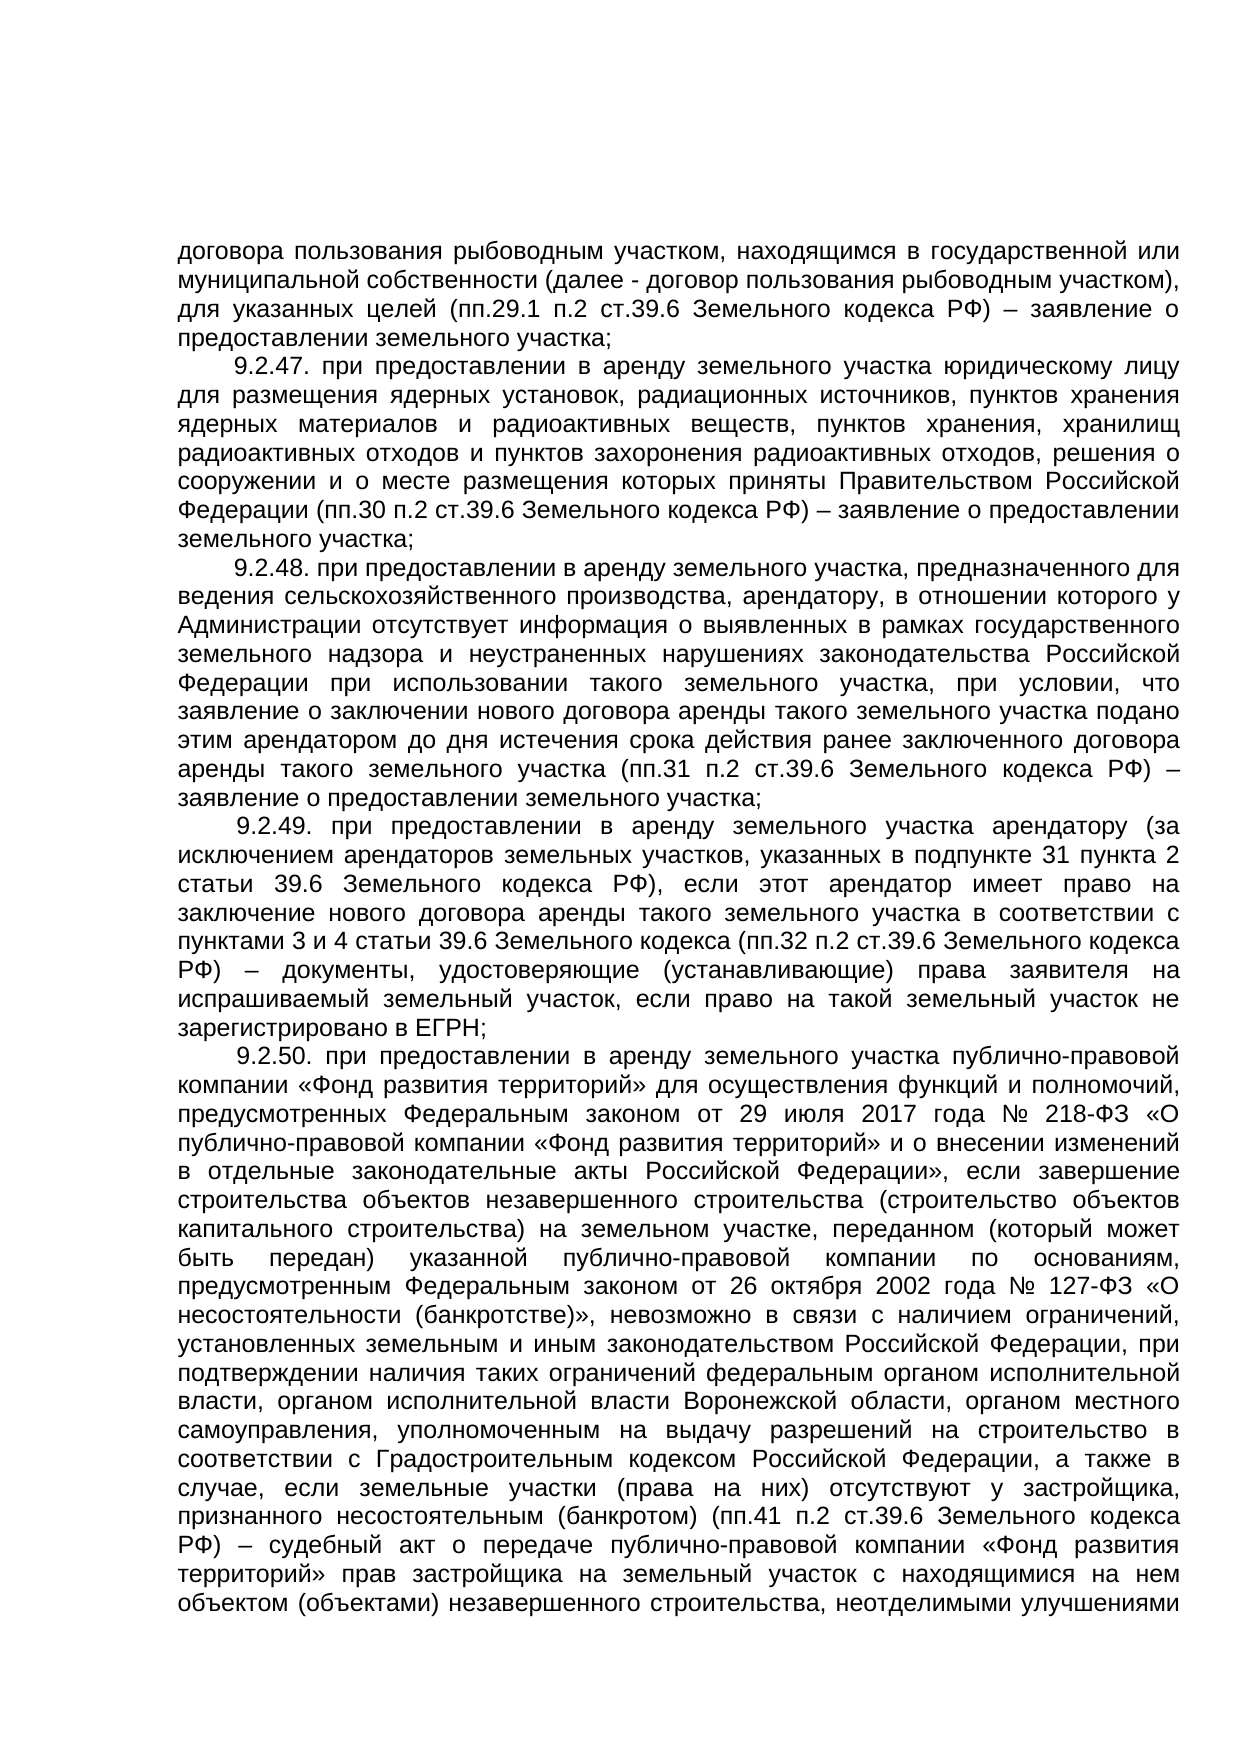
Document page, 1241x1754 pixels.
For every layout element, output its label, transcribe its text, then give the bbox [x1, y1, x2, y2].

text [177, 236, 1181, 351]
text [177, 1041, 1181, 1616]
text 9.2.49. при предоставлении в аренду земельного участка арендатору (за исключением арендаторов земельных участков, указанных в подпункте 31 пункта 2 статьи 39.6 Земельного кодекса РФ), если этот арендатор имеет право на заключение нового договора аренды такого земельного участка в соответствии с пунктами 3 и 4 статьи 39.6 Земельного кодекса (пп.32 п.2 ст.39.6 Земельного кодекса РФ) – документы, удостоверяющие (устанавливающие) права заявителя на испрашиваемый земельный участок, если право на такой земельный участок не зарегистрировано в ЕГРН; [177, 811, 1181, 1041]
text 9.2.48. при предоставлении в аренду земельного участка, предназначенного для ведения сельскохозяйственного производства, арендатору, в отношении которого у Администрации отсутствует информация о выявленных в рамках государственного земельного надзора и неустраненных нарушениях законодательства Российской Федерации при использовании такого земельного участка, при условии, что заявление о заключении нового договора аренды такого земельного участка подано этим арендатором до дня истечения срока действия ранее заключенного договора аренды такого земельного участка (пп.31 п.2 ст.39.6 Земельного кодекса РФ) – заявление о предоставлении земельного участка; [177, 552, 1181, 811]
text 9.2.47. при предоставлении в аренду земельного участка юридическому лицу для размещения ядерных установок, радиационных источников, пунктов хранения ядерных материалов и радиоактивных веществ, пунктов хранения, хранилищ радиоактивных отходов и пунктов захоронения радиоактивных отходов, решения о сооружении и о месте размещения которых приняты Правительством Российской Федерации (пп.30 п.2 ст.39.6 Земельного кодекса РФ) – заявление о предоставлении земельного участка; [177, 351, 1181, 552]
